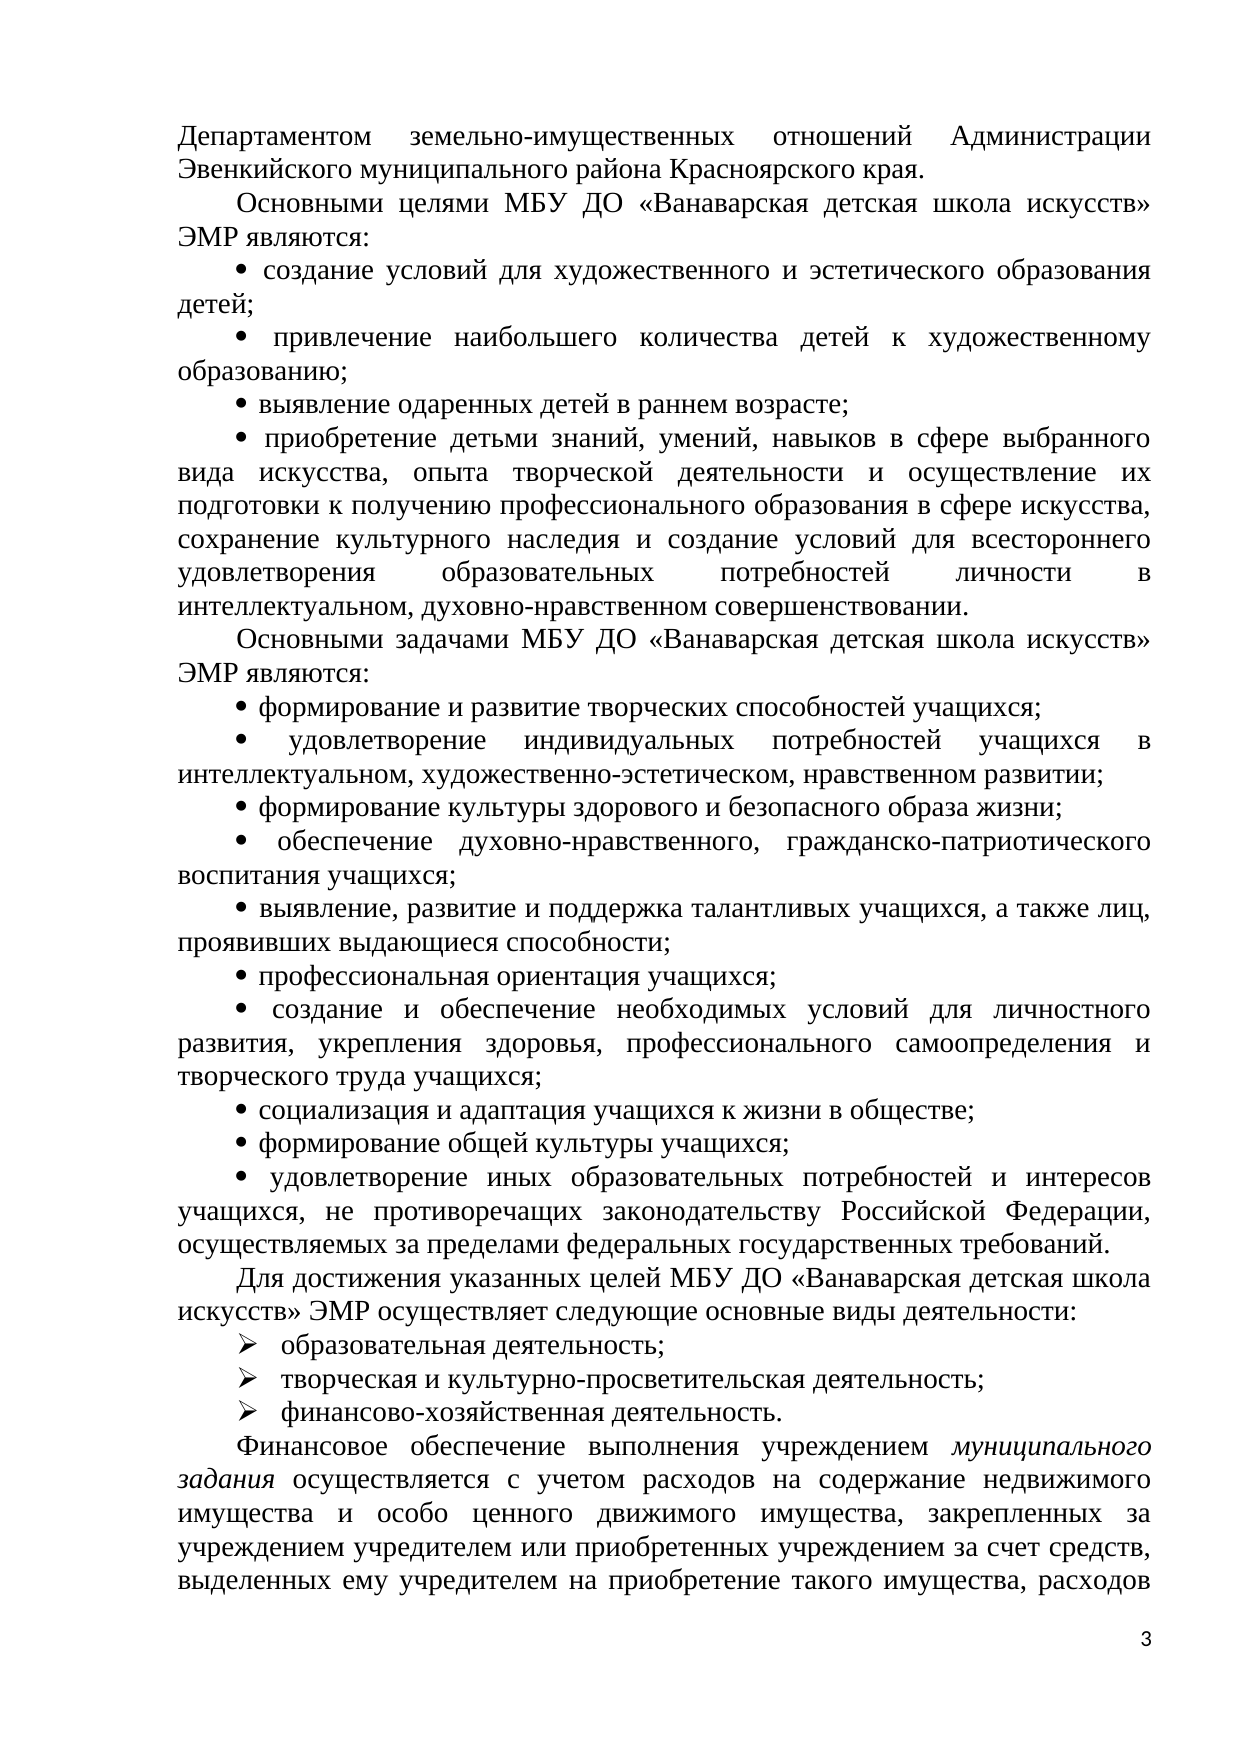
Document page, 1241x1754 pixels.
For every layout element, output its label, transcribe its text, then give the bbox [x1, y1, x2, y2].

list выявление, развитие и поддержка талантливых учащихся, а также лиц, проявивших выдающиеся способности; [177, 890, 1152, 958]
text Основными целями МБУ ДО «Ванаварская детская школа искусств» ЭМР являются: [177, 185, 1152, 252]
list привлечение наибольшего количества детей к художественному образованию; [177, 319, 1152, 387]
list выявление одаренных детей в раннем возрасте; [177, 387, 1152, 420]
list создание и обеспечение необходимых условий для личностного развития, укрепления здоровья, профессионального самоопределения и творческого труда учащихся; [177, 991, 1152, 1092]
list образовательная деятельность; [177, 1327, 1152, 1361]
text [177, 118, 1152, 185]
list профессиональная ориентация учащихся; [177, 958, 1152, 991]
text Основными задачами МБУ ДО «Ванаварская детская школа искусств» ЭМР являются: [177, 622, 1152, 689]
list творческая и культурно-просветительская деятельность; [177, 1361, 1152, 1394]
list приобретение детьми знаний, умений, навыков в сфере выбранного вида искусства, опыта творческой деятельности и осуществление их подготовки к получению профессионального образования в сфере искусства, сохранение культурного наследия и создание условий для всестороннего удовлетворения образовательных потребностей личности в интеллектуальном, духовно-нравственном совершенствовании. [177, 420, 1152, 622]
list формирование и развитие творческих способностей учащихся; [177, 689, 1152, 722]
text Для достижения указанных целей МБУ ДО «Ванаварская детская школа искусств» ЭМР осуществляет следующие основные виды деятельности: [177, 1260, 1152, 1327]
list удовлетворение иных образовательных потребностей и интересов учащихся, не противоречащих законодательству Российской Федерации, осуществляемых за пределами федеральных государственных требований. [177, 1159, 1152, 1260]
list социализация и адаптация учащихся к жизни в обществе; [177, 1092, 1152, 1126]
list формирование общей культуры учащихся; [177, 1126, 1152, 1159]
list финансово-хозяйственная деятельность. [177, 1394, 1152, 1428]
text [177, 1428, 1152, 1596]
list создание условий для художественного и эстетического образования детей; [177, 252, 1152, 319]
list обеспечение духовно-нравственного, гражданско-патриотического воспитания учащихся; [177, 823, 1152, 890]
list формирование культуры здорового и безопасного образа жизни; [177, 789, 1152, 823]
list удовлетворение индивидуальных потребностей учащихся в интеллектуальном, художественно-эстетическом, нравственном развитии; [177, 722, 1152, 789]
